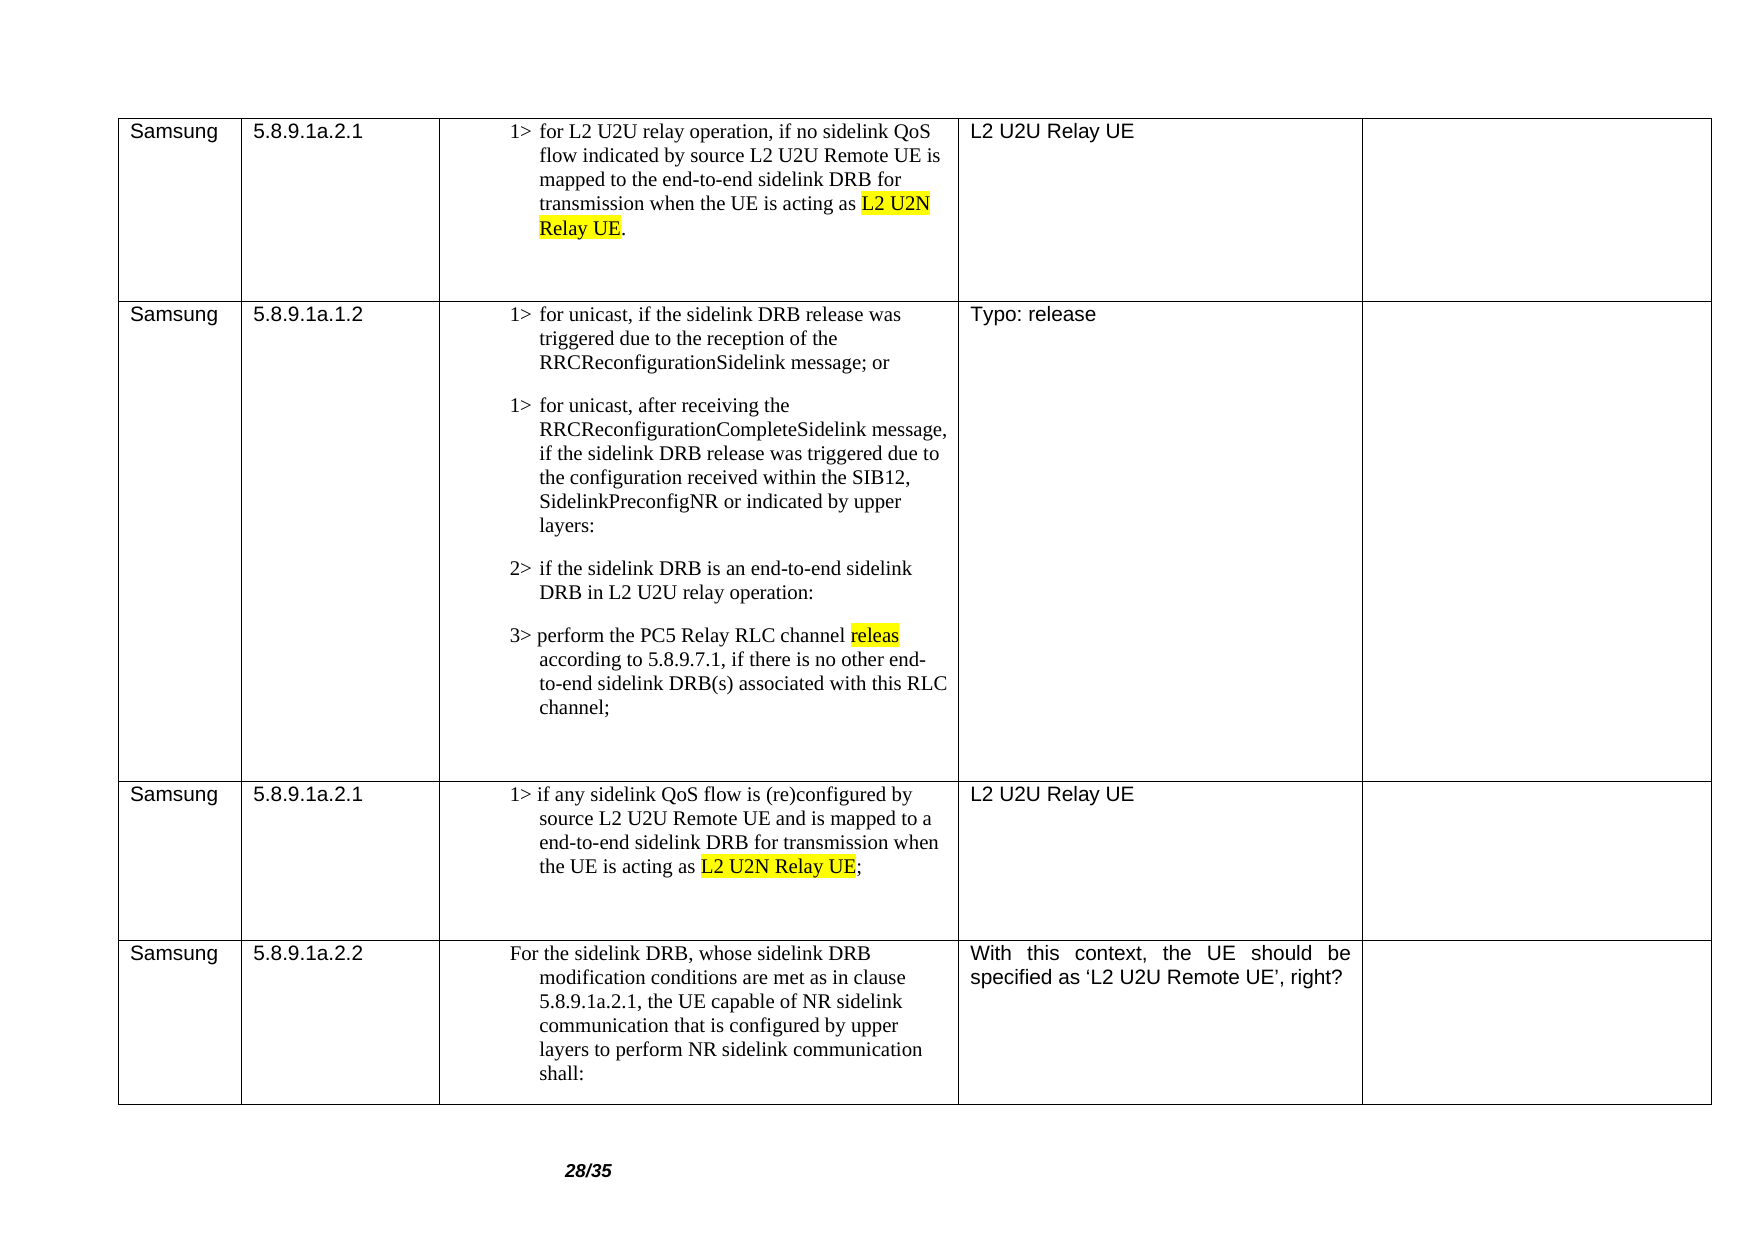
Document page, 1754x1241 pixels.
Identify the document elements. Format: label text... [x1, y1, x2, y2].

table_cell L2 U2U Relay UE [959, 782, 1362, 940]
table_cell 5.8.9.1a.2.2 [242, 941, 439, 1104]
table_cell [959, 941, 1362, 1104]
table_cell Samsung [119, 941, 241, 1104]
table_cell 1> for L2 U2U relay operation, if no sidelink QoS flow indicated by source L2 U2U Remote UE is mapped to the end-to-end sidelink DRB for transmission when the UE is acting as L2 U2N Relay UE. [440, 119, 958, 301]
table_cell L2 U2U Relay UE [959, 119, 1362, 301]
table_cell 5.8.9.1a.2.1 [242, 782, 439, 940]
table_cell 1> for unicast, if the sidelink DRB release was triggered due to the reception of the RRCReconfigurationSidelink message; or 1> for unicast, after receiving the RRCReconfigurationCompleteSidelink message, if the sidelink DRB release was triggered due to the configuration received within the SIB12, SidelinkPreconfigNR or indicated by upper layers: 2> if the sidelink DRB is an end-to-end sidelink DRB in L2 U2U relay operation: 3> perform the PC5 Relay RLC channel releas according to 5.8.9.7.1, if there is no other end-to-end sidelink DRB(s) associated with this RLC channel; [440, 302, 958, 781]
table_cell Samsung [119, 782, 241, 940]
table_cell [440, 941, 958, 1104]
table_cell [1363, 941, 1711, 1104]
table_cell 5.8.9.1a.1.2 [242, 302, 439, 781]
table_cell 1> if any sidelink QoS flow is (re)configured by source L2 U2U Remote UE and is mapped to a end-to-end sidelink DRB for transmission when the UE is acting as L2 U2N Relay UE; [440, 782, 958, 940]
table_cell [1363, 119, 1711, 301]
table_cell Samsung [119, 119, 241, 301]
table_cell [1363, 782, 1711, 940]
table_cell Typo: release [959, 302, 1362, 781]
table_cell 5.8.9.1a.2.1 [242, 119, 439, 301]
table_cell [1363, 302, 1711, 781]
table_cell Samsung [119, 302, 241, 781]
